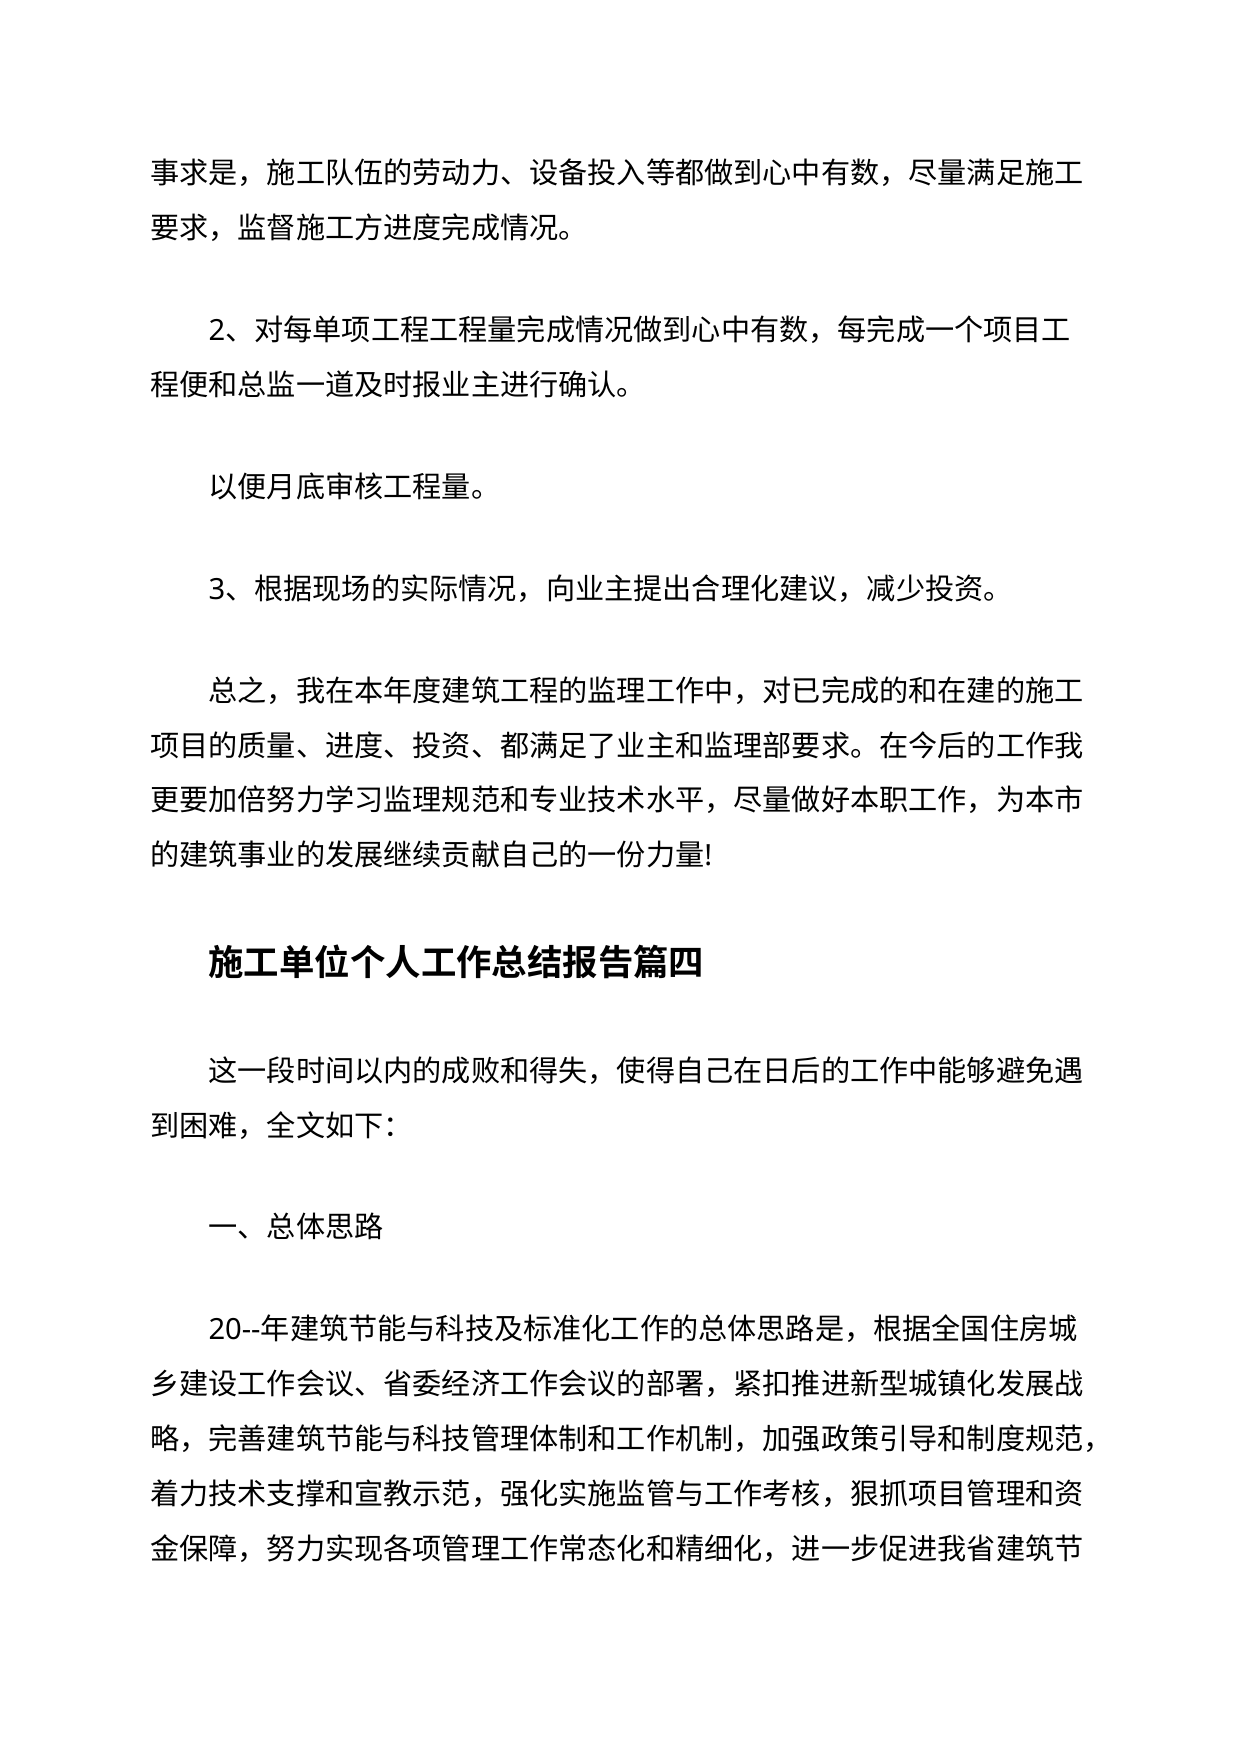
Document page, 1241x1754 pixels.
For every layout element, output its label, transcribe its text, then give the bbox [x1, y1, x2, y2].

text 一、总体思路 [150, 1204, 1090, 1246]
text 总之，我在本年度建筑工程的监理工作中，对已完成的和在建的施工项目的质量、进度、投资、都满足了业主和监理部要求。在今后的工作我更要加倍努力学习监理规范和专业技术水平，尽量做好本职工作，为本市的建筑事业的发展继续贡献自己的一份力量! [150, 667, 1090, 874]
text 施工单位个人工作总结报告篇四 [150, 934, 1090, 985]
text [150, 150, 1090, 247]
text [150, 1306, 1090, 1568]
text 这一段时间以内的成败和得失，使得自己在日后的工作中能够避免遇到困难，全文如下： [150, 1047, 1090, 1144]
text 3、根据现场的实际情况，向业主提出合理化建议，减少投资。 [150, 565, 1090, 608]
text 2、对每单项工程工程量完成情况做到心中有数，每完成一个项目工程便和总监一道及时报业主进行确认。 [150, 307, 1090, 404]
text 以便月底审核工程量。 [150, 463, 1090, 506]
